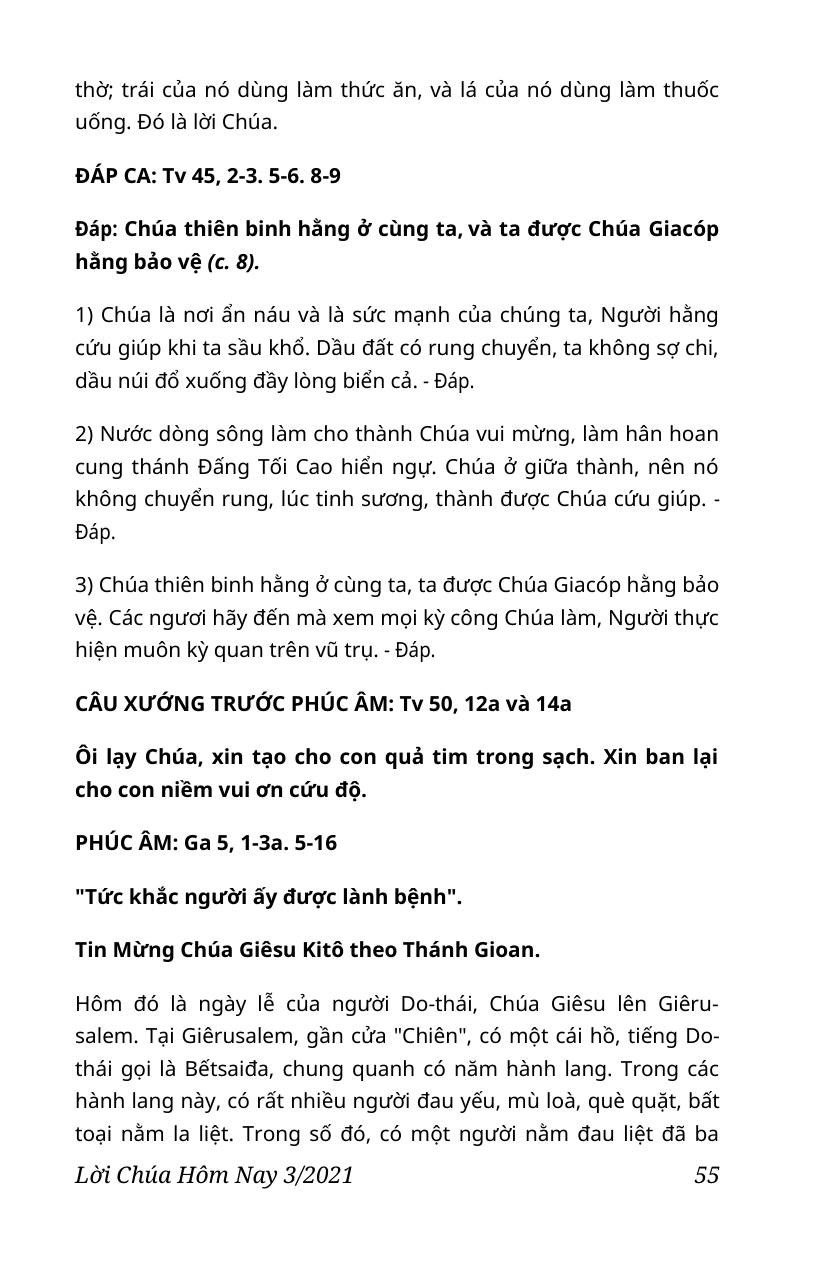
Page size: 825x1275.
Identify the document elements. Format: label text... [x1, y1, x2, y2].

text Đáp: Chúa thiên binh hằng ở cùng ta, và ta được Chúa Giacóp hằng bảo vệ (c. 8). [75, 214, 720, 276]
text PHÚC ÂM: Ga 5, 1-3a. 5-16 [75, 828, 720, 857]
text ĐÁP CA: Tv 45, 2-3. 5-6. 8-9 [75, 161, 720, 189]
text Ôi lạy Chúa, xin tạo cho con quả tim trong sạch. Xin ban lại cho con niềm vui ơn cứu độ. [75, 742, 720, 803]
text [75, 75, 720, 136]
text "Tức khắc người ấy được lành bệnh". [75, 882, 720, 910]
text Tin Mừng Chúa Giêsu Kitô theo Thánh Gioan. [75, 935, 720, 964]
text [75, 989, 720, 1148]
text 2) Nước dòng sông làm cho thành Chúa vui mừng, làm hân hoan cung thánh Đấng Tối Cao hiển ngự. Chúa ở giữa thành, nên nó không chuyển rung, lúc tinh sương, thành được Chúa cứu giúp. - Đáp. [75, 419, 720, 545]
text 3) Chúa thiên binh hằng ở cùng ta, ta được Chúa Giacóp hằng bảo vệ. Các ngươi hãy đến mà xem mọi kỳ công Chúa làm, Người thực hiện muôn kỳ quan trên vũ trụ. - Đáp. [75, 570, 720, 664]
text CÂU XƯỚNG TRƯỚC PHÚC ÂM: Tv 50, 12a và 14a [75, 689, 720, 717]
text 1) Chúa là nơi ẩn náu và là sức mạnh của chúng ta, Người hằng cứu giúp khi ta sầu khổ. Dầu đất có rung chuyển, ta không sợ chi, dầu núi đổ xuống đầy lòng biển cả. - Đáp. [75, 301, 720, 394]
